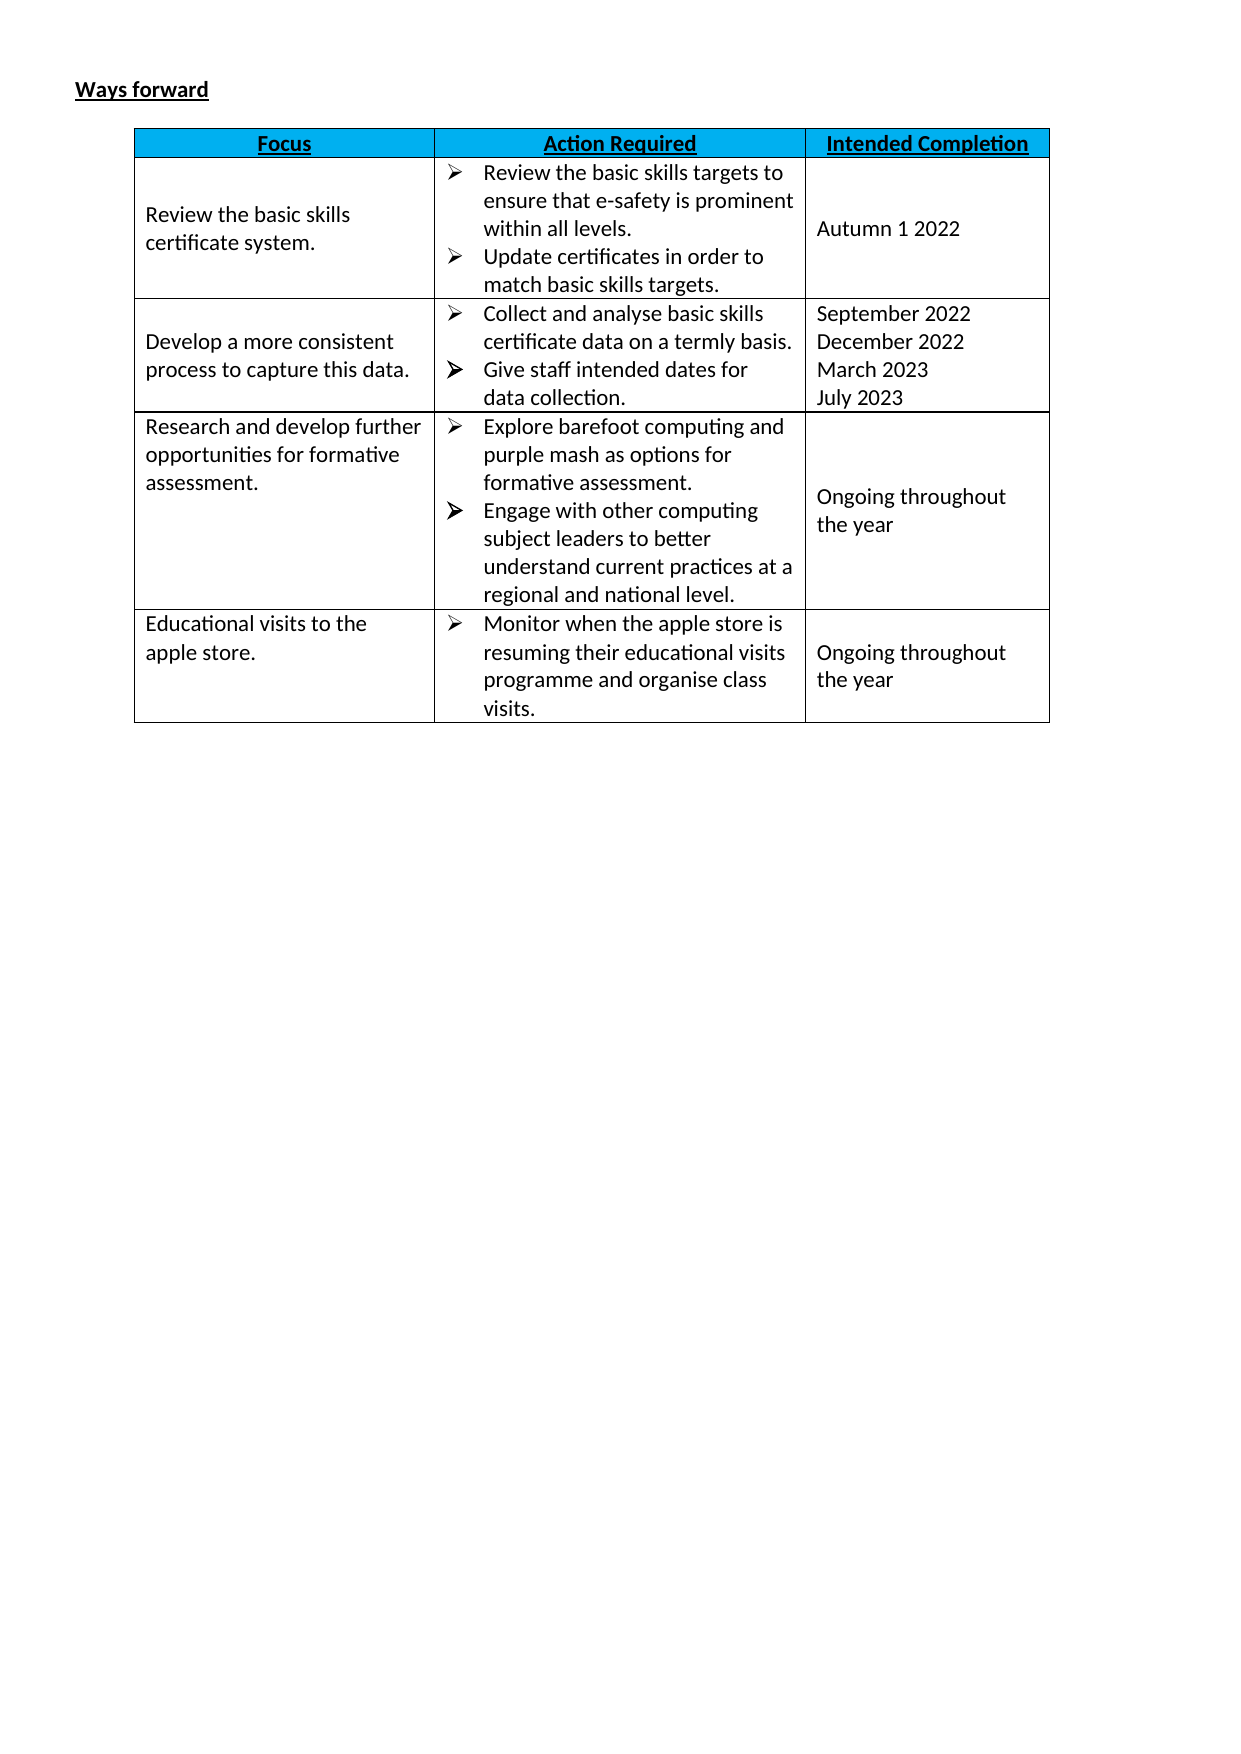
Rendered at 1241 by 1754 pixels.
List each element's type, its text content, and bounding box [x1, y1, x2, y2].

table_header Intended Completion [806, 129, 1049, 157]
table_cell September 2022 December 2022 March 2023 July 2023 [806, 299, 1049, 411]
text Ways forward [75, 75, 1165, 103]
table_cell Ongoing throughout the year [806, 413, 1049, 608]
table_cell Ongoing throughout the year [806, 610, 1049, 722]
table_cell Monitor when the apple store is resuming their educational visits programme and organise class visits. [435, 610, 805, 722]
table_cell Autumn 1 2022 [806, 158, 1049, 298]
table_header Action Required [435, 129, 805, 157]
table_cell Educational visits to the apple store. [135, 610, 434, 722]
table_cell Review the basic skills certificate system. [135, 158, 434, 298]
table_cell Explore barefoot computing and purple mash as options for formative assessment. Engage with other computing subject leaders to better understand current practices at a regional and national level. [435, 413, 805, 608]
table_cell Collect and analyse basic skills certificate data on a termly basis. Give staff intended dates for data collection. [435, 299, 805, 411]
table_cell Develop a more consistent process to capture this data. [135, 299, 434, 411]
table_header Focus [135, 129, 434, 157]
table_cell Review the basic skills targets to ensure that e-safety is prominent within all levels. Update certificates in order to match basic skills targets. [435, 158, 805, 298]
table_cell Research and develop further opportunities for formative assessment. [135, 413, 434, 608]
